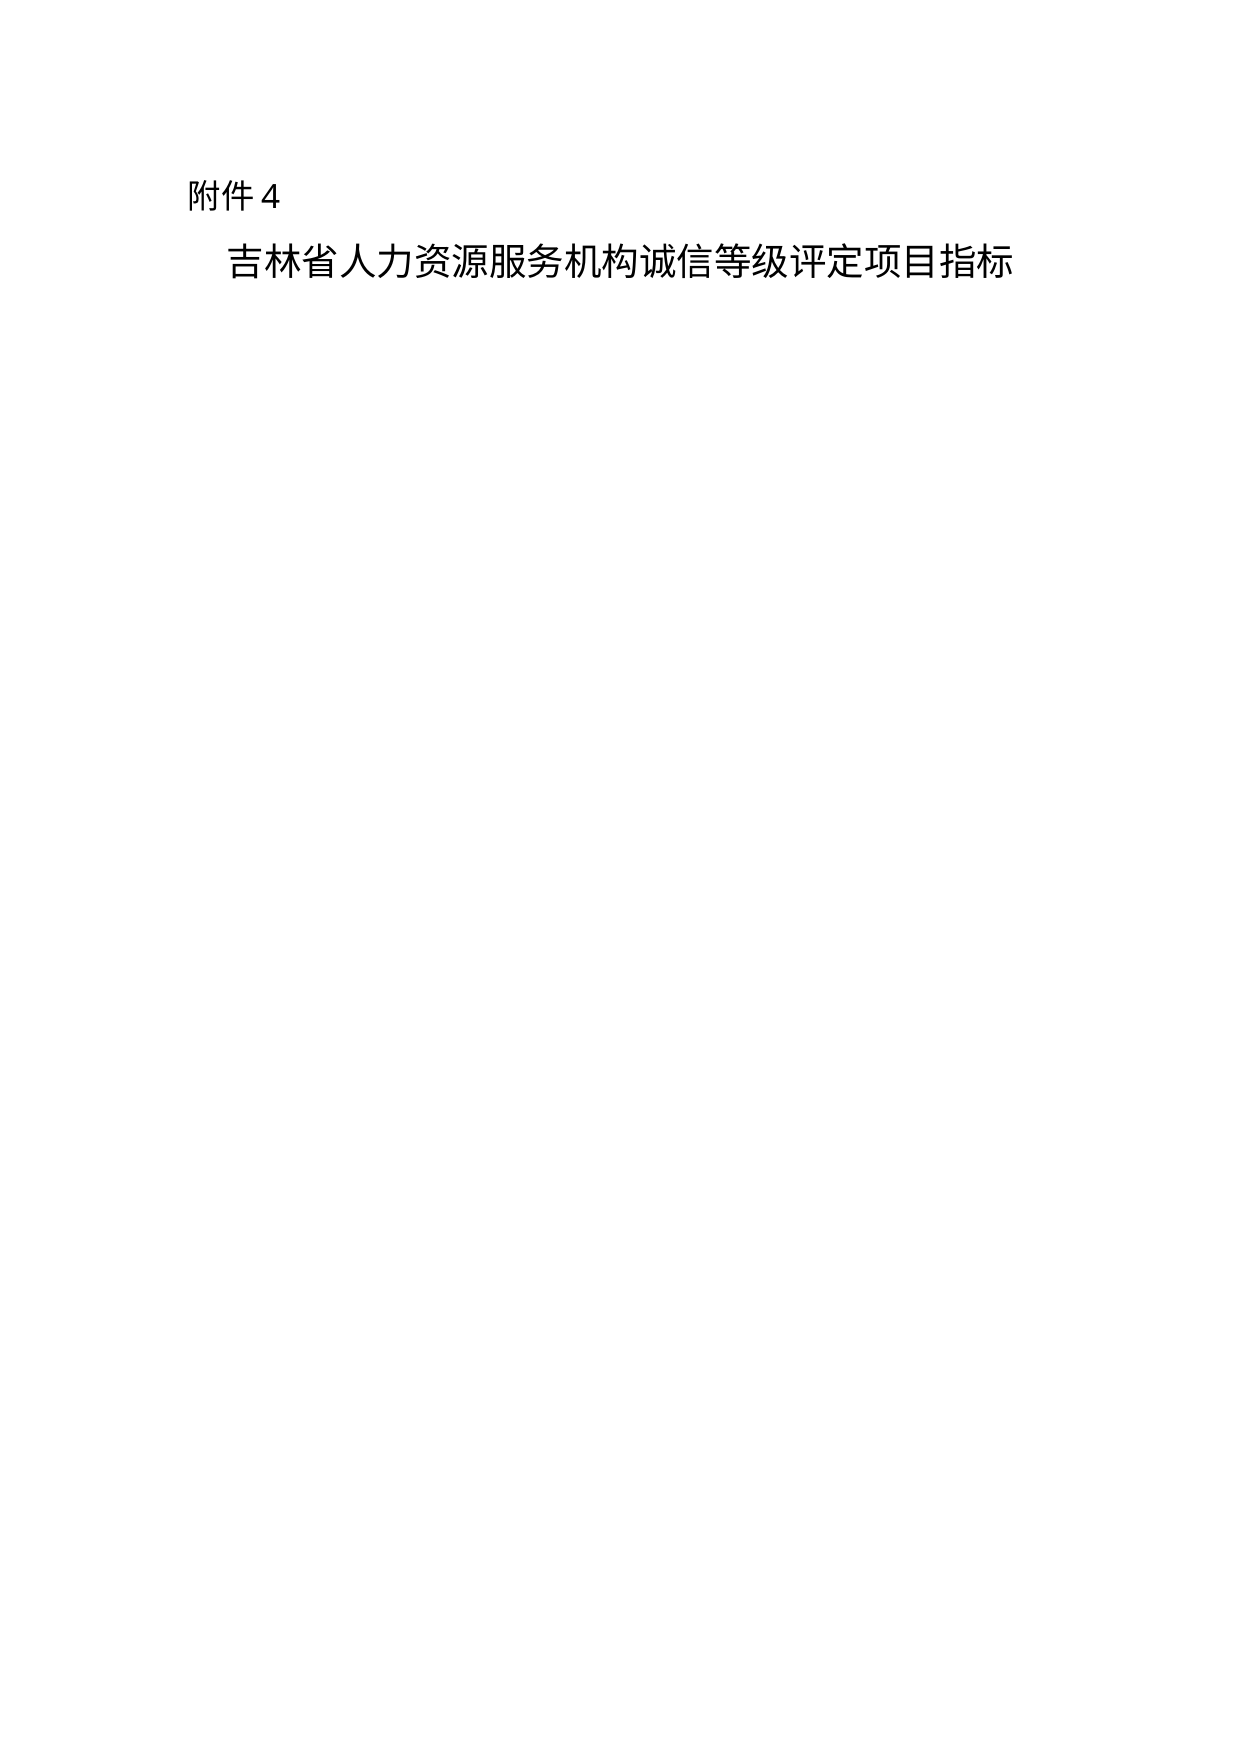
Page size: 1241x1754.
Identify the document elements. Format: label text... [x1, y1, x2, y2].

text 吉林省人力资源服务机构诚信等级评定项目指标 [187, 227, 1053, 292]
text 附件4 [187, 162, 1053, 227]
